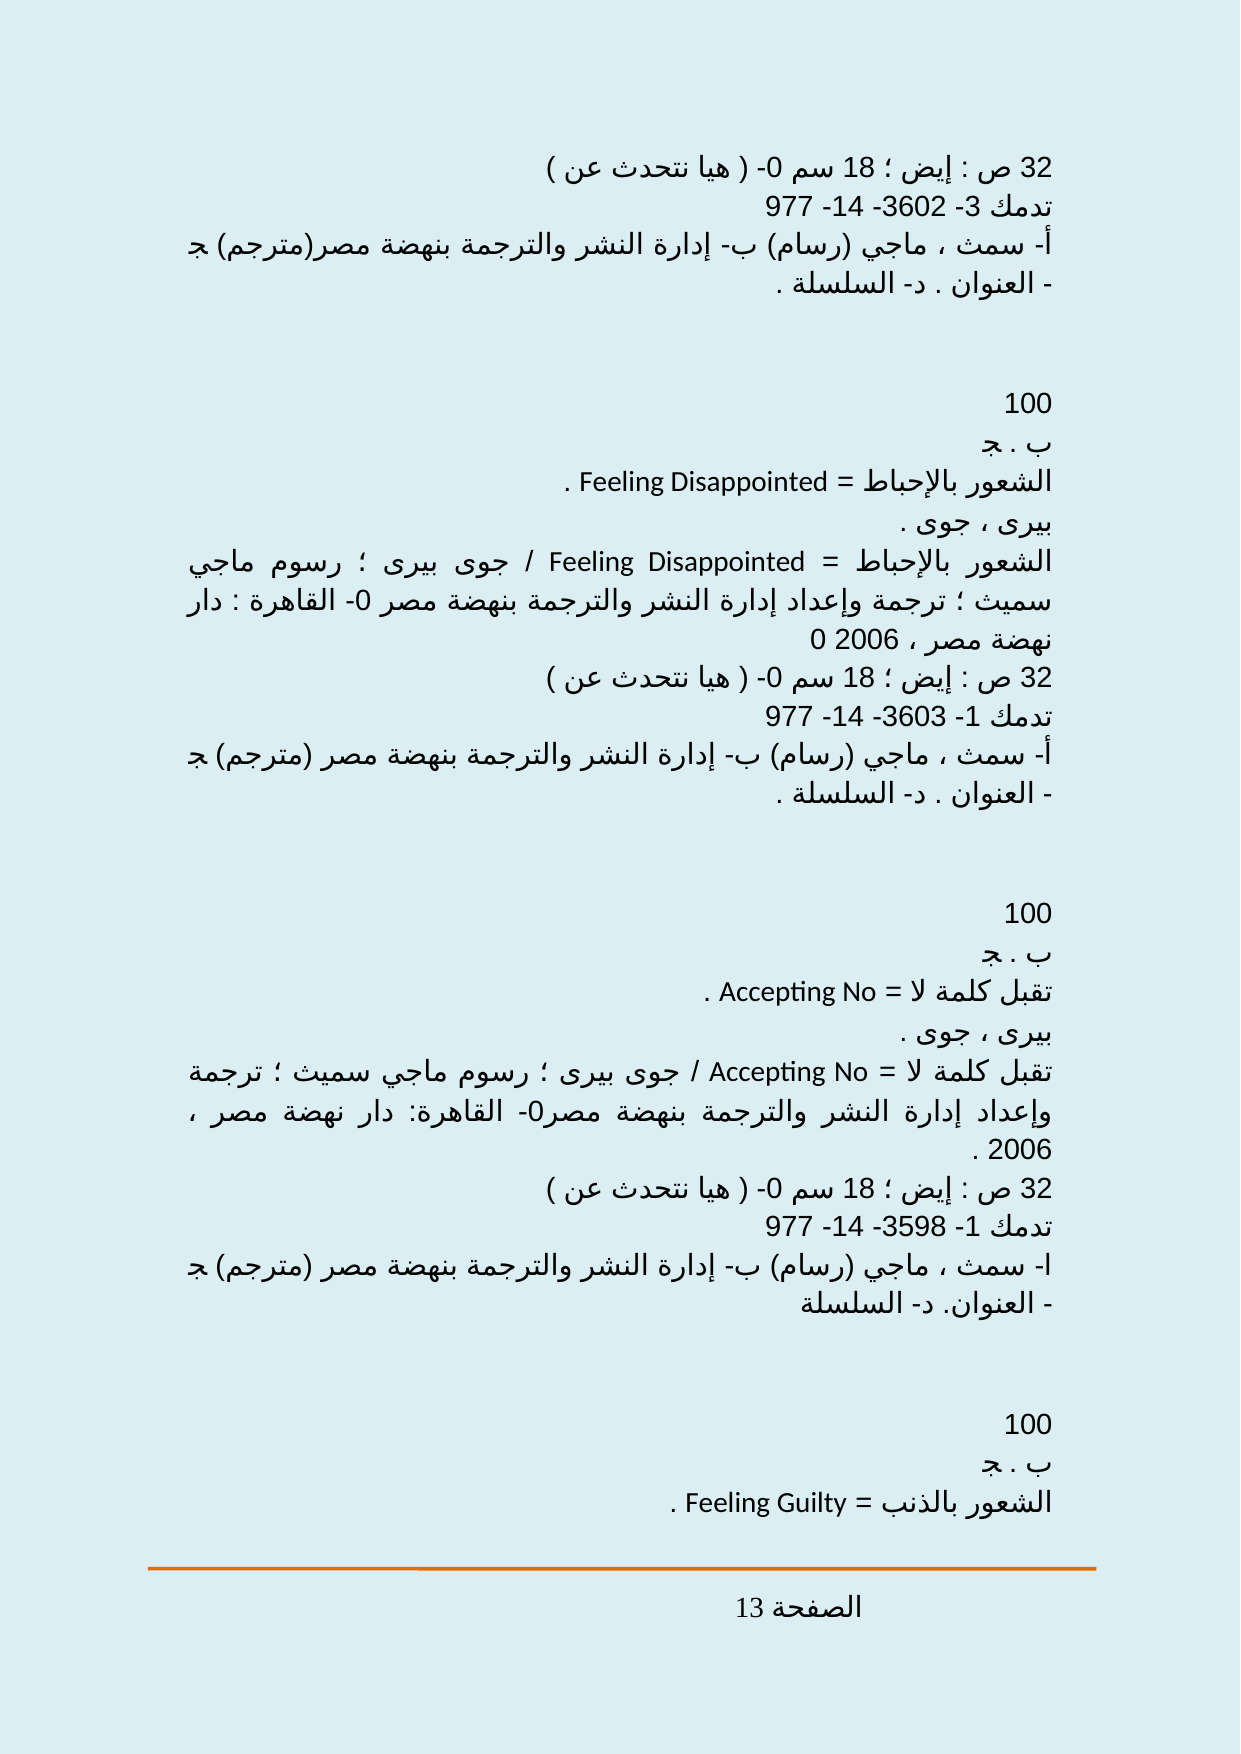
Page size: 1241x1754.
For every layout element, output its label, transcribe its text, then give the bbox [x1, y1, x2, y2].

text 100 [187, 386, 1053, 419]
text الشعور بالذنب = Feeling Guilty . [187, 1484, 1053, 1519]
text 32 ص : إيض ؛ 18 سم 0- ( هيا نتحدث عن ) [187, 1171, 1053, 1204]
text تدمك 1- 3598- 14- 977 [187, 1209, 1053, 1243]
text تقبل كلمة لا = Accepting No . [187, 973, 1053, 1009]
text أ- سمث ، ماجي (رسام) ب- إدارة النشر والترجمة بنهضة مصر(مترجم) ﺠ - العنوان . د- السلسلة . [187, 227, 1053, 299]
text 32 ص : إيض ؛ 18 سم 0- ( هيا نتحدث عن ) [187, 150, 1053, 183]
text ا- سمث ، ماجي (رسام) ب- إدارة النشر والترجمة بنهضة مصر (مترجم) ﺠ - العنوان. د- السلسلة [187, 1248, 1053, 1320]
text ب . ﺠ [187, 1445, 1053, 1479]
text 100 [187, 896, 1053, 930]
text الشعور بالإحباط = Feeling Disappointed . [187, 463, 1053, 499]
text تقبل كلمة لا = Accepting No / جوى بيرى ؛ رسوم ماجي سميث ؛ ترجمة وإعداد إدارة النشر والترجمة بنهضة مصر0- القاهرة: دار نهضة مصر ، 2006 . [187, 1053, 1053, 1166]
text تدمك 1- 3603- 14- 977 [187, 699, 1053, 732]
text 32 ص : إيض ؛ 18 سم 0- ( هيا نتحدث عن ) [187, 660, 1053, 694]
text ب . ﺠ [187, 935, 1053, 968]
text تدمك 3- 3602- 14- 977 [187, 188, 1053, 222]
text الشعور بالإحباط = Feeling Disappointed / جوى بيرى ؛ رسوم ماجي سميث ؛ ترجمة وإعداد إدارة النشر والترجمة بنهضة مصر 0- القاهرة : دار نهضة مصر ، 2006 0 [187, 543, 1053, 655]
text ب . ﺠ [187, 424, 1053, 458]
text بيرى ، جوى . [187, 504, 1053, 538]
text بيرى ، جوى . [187, 1014, 1053, 1048]
text أ- سمث ، ماجي (رسام) ب- إدارة النشر والترجمة بنهضة مصر (مترجم) ﺠ - العنوان . د- السلسلة . [187, 737, 1053, 809]
text 100 [187, 1407, 1053, 1440]
